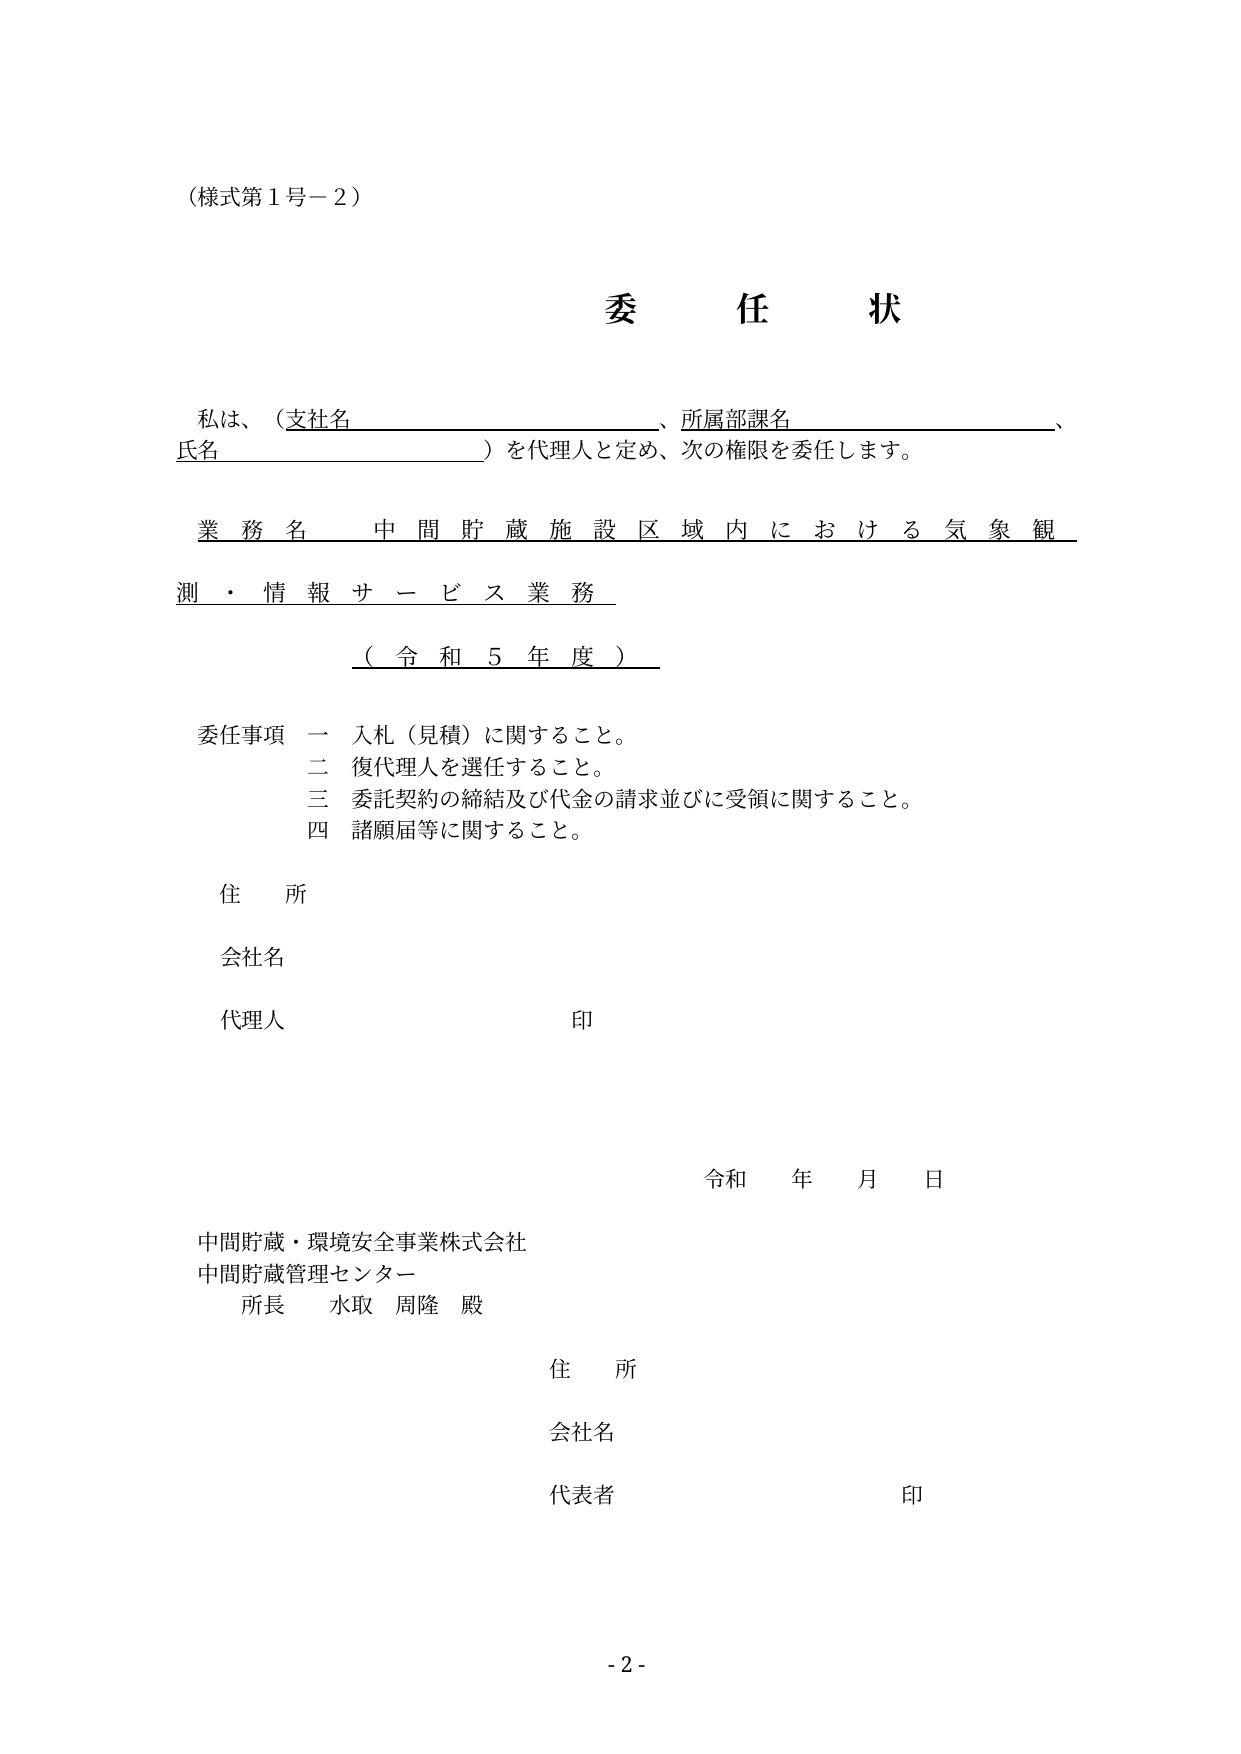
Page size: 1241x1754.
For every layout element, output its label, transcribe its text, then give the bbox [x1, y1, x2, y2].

text 代表者 印 [176, 1479, 1077, 1510]
text 四 諸願届等に関すること。 [176, 814, 1077, 845]
text 令和 年 月 日 [176, 1162, 1077, 1194]
text 会社名 [176, 940, 1077, 972]
text 二 復代理人を選任すること。 [176, 750, 1077, 782]
text 委任事項 一 入札（見積）に関すること。 [176, 719, 1077, 750]
text 私は、（支社名 、所属部課名 、氏名 ）を代理人と定め、次の権限を委任します。 [176, 402, 1077, 465]
text 中間貯蔵管理センター [176, 1257, 1077, 1289]
text 所長 水取 周隆 殿 [176, 1289, 1077, 1320]
text 代理人 印 [176, 1004, 1077, 1035]
text 中間貯蔵・環境安全事業株式会社 [176, 1225, 1077, 1257]
text 業 務 名 中間貯蔵施設区域内における気象観測・情報サービス業務 [176, 497, 1077, 624]
text 委 任 状 [176, 275, 1077, 339]
text 三 委託契約の締結及び代金の請求並びに受領に関すること。 [176, 782, 1077, 814]
text 会社名 [176, 1415, 1077, 1447]
text （令和５年度） [176, 624, 1077, 687]
text （様式第１号－２） [176, 180, 1077, 212]
text 住 所 [176, 1352, 1077, 1384]
text 住 所 [176, 877, 1077, 909]
